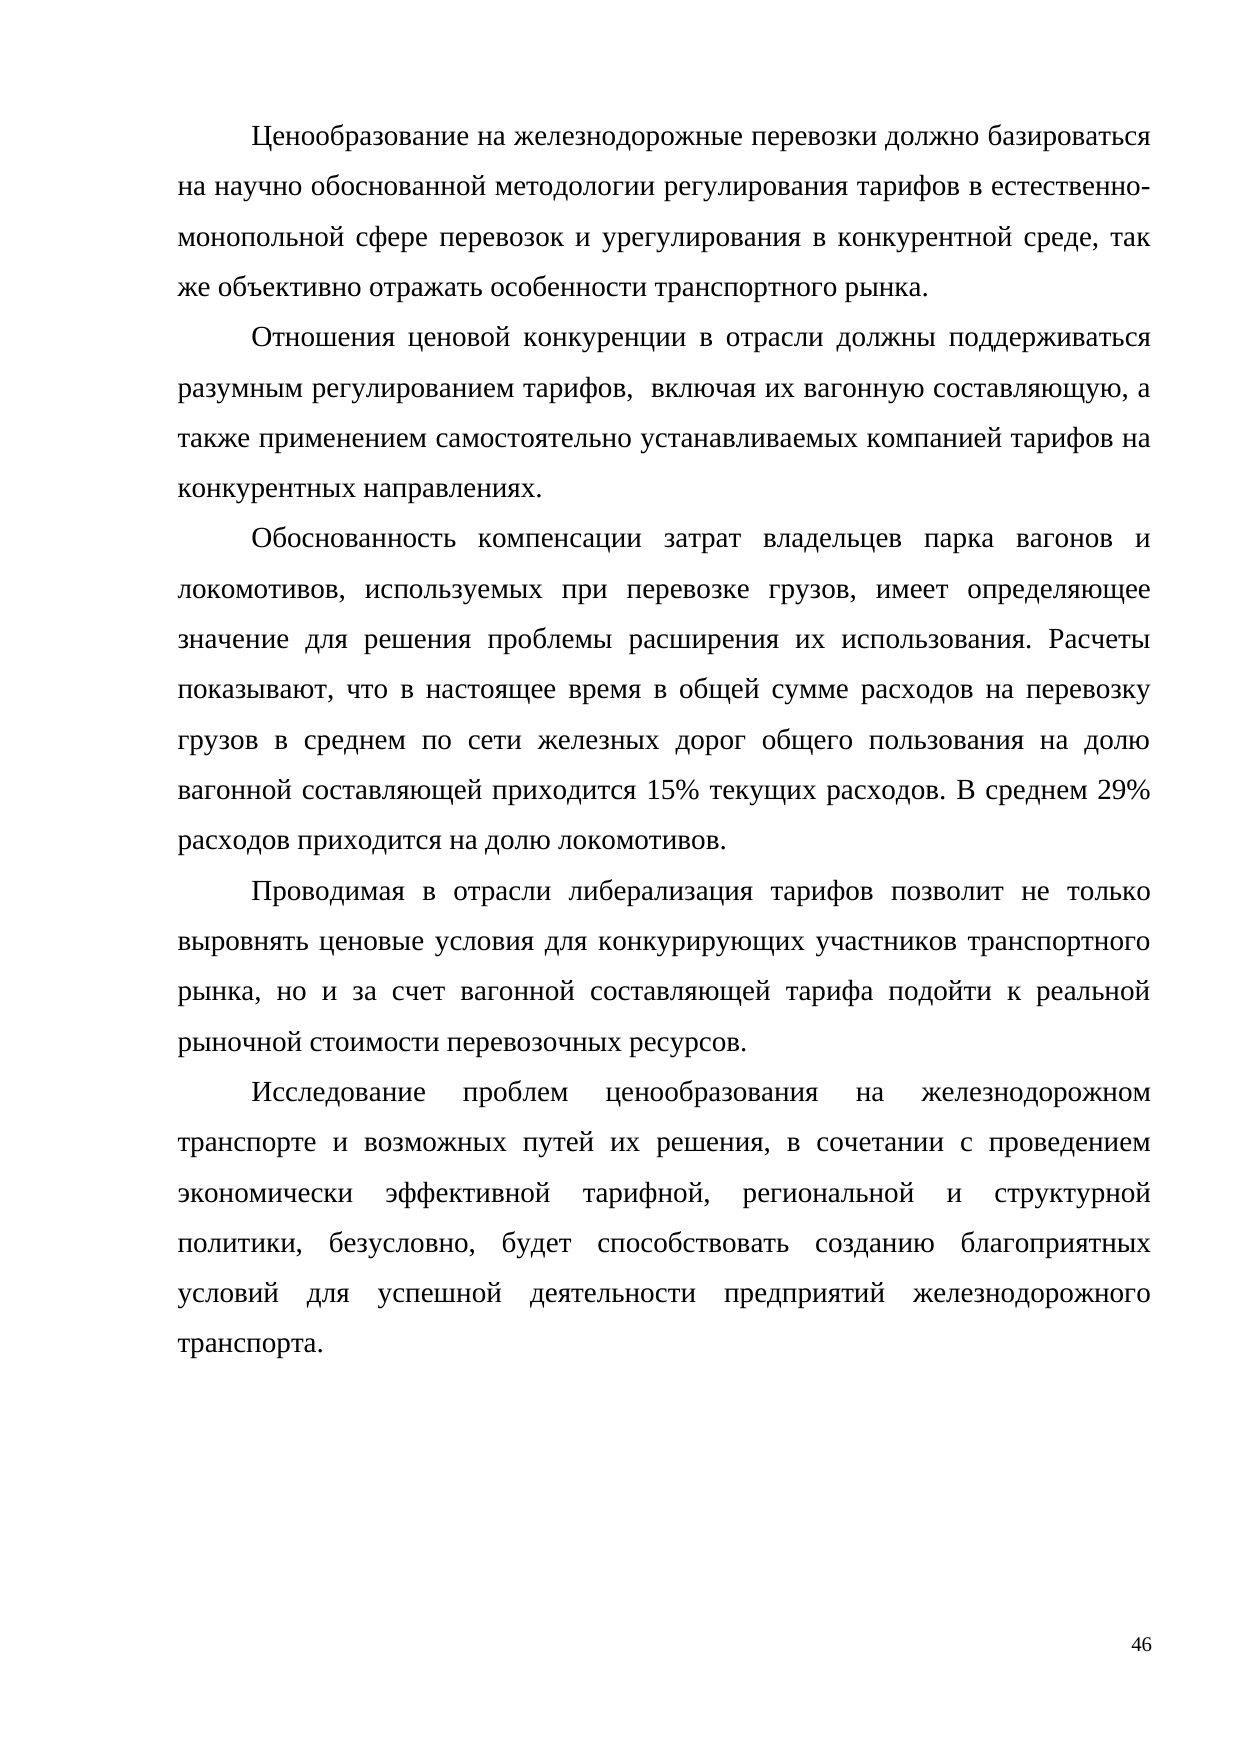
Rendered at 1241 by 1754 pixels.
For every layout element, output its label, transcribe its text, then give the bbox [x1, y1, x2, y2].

text Ценообразование на железнодорожные перевозки должно базироваться на научно обоснованной методологии регулирования тарифов в естественно-монопольной сфере перевозок и урегулирования в конкурентной среде, так же объективно отражать особенности транспортного рынка. [177, 118, 1152, 303]
text Проводимая в отрасли либерализация тарифов позволит не только выровнять ценовые условия для конкурирующих участников транспортного рынка, но и за счет вагонной составляющей тарифа подойти к реальной рыночной стоимости перевозочных ресурсов. [177, 873, 1152, 1057]
text Исследование проблем ценообразования на железнодорожном транспорте и возможных путей их решения, в сочетании с проведением экономически эффективной тарифной, региональной и структурной политики, безусловно, будет способствовать созданию благоприятных условий для успешной деятельности предприятий железнодорожного транспорта. [177, 1074, 1152, 1359]
text Отношения ценовой конкуренции в отрасли должны поддерживаться разумным регулированием тарифов, включая их вагонную составляющую, а также применением самостоятельно устанавливаемых компанией тарифов на конкурентных направлениях. [177, 319, 1152, 504]
text Обоснованность компенсации затрат владельцев парка вагонов и локомотивов, используемых при перевозке грузов, имеет определяющее значение для решения проблемы расширения их использования. Расчеты показывают, что в настоящее время в общей сумме расходов на перевозку грузов в среднем по сети железных дорог общего пользования на долю вагонной составляющей приходится 15% текущих расходов. В среднем 29% расходов приходится на долю локомотивов. [177, 521, 1152, 856]
